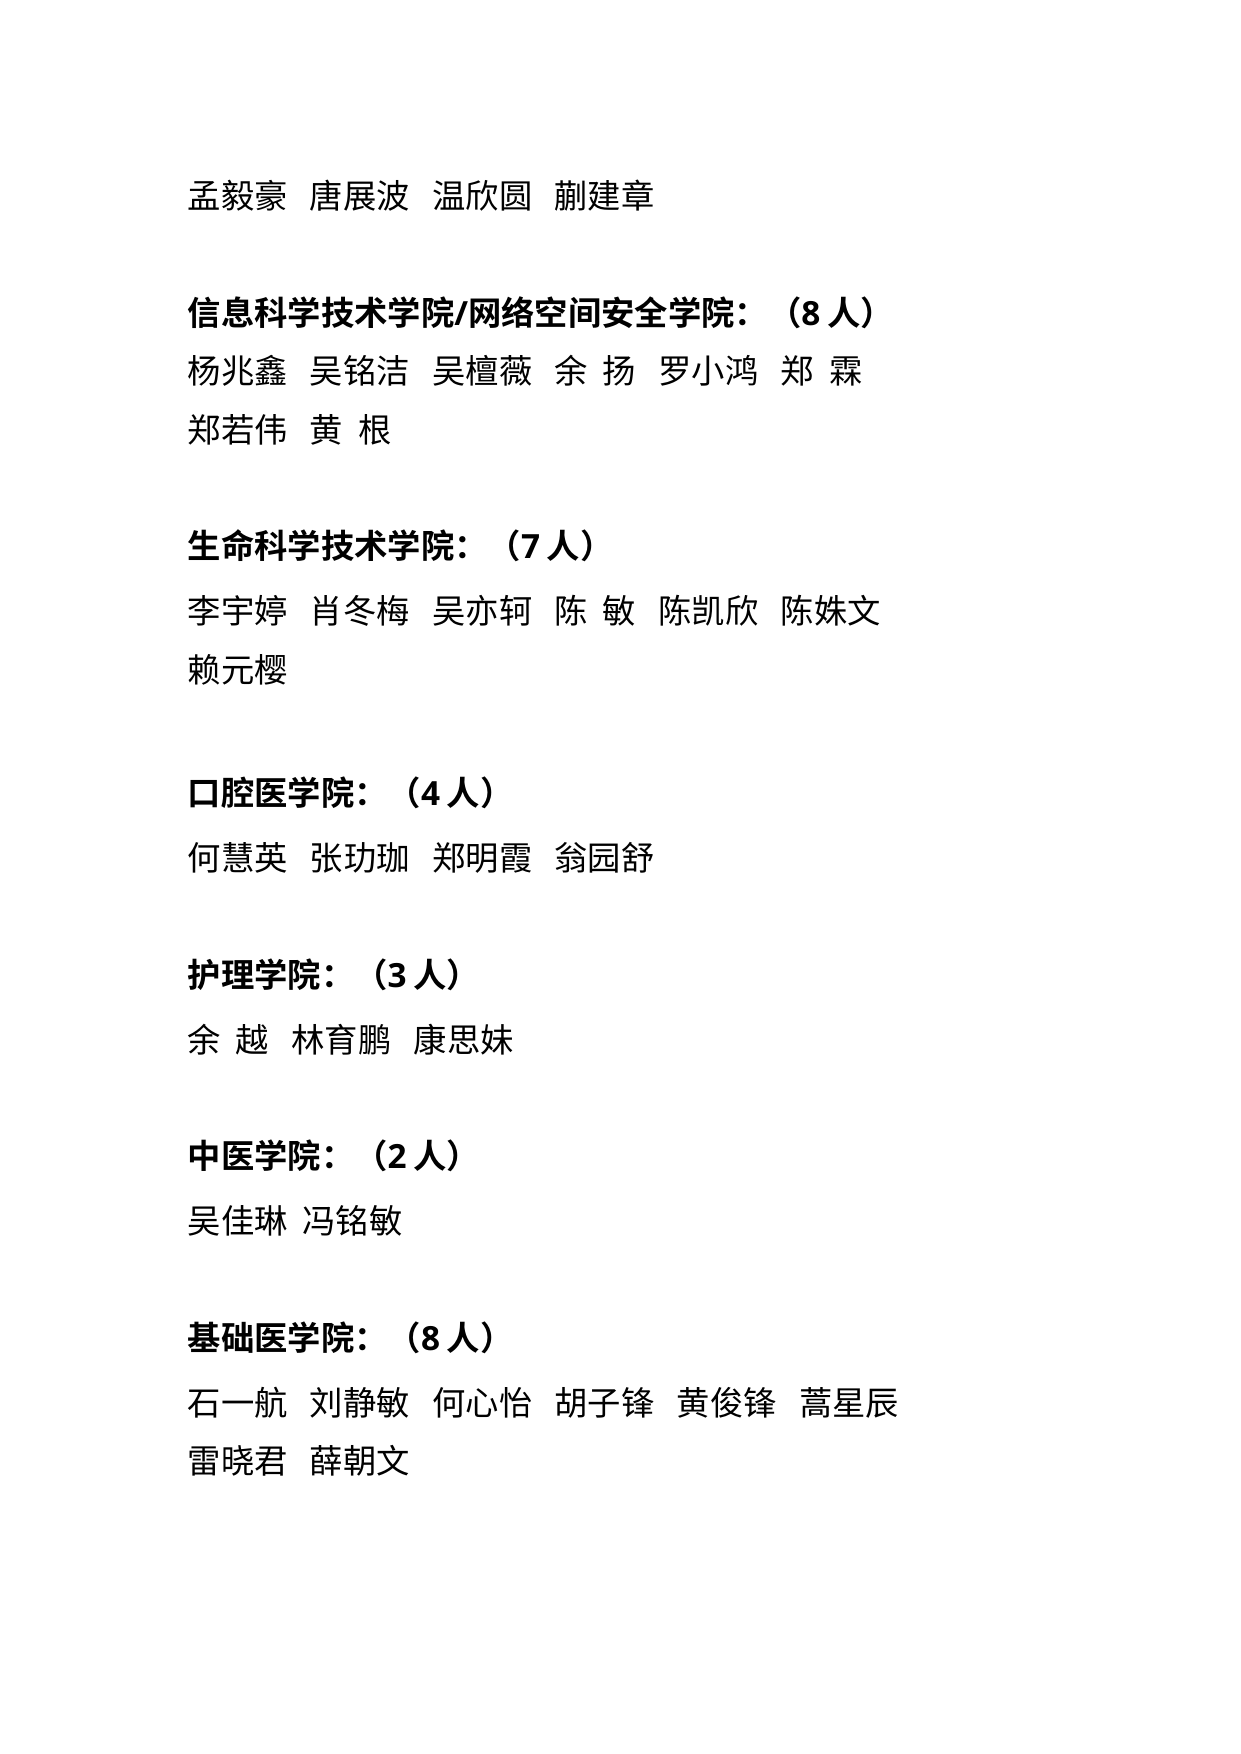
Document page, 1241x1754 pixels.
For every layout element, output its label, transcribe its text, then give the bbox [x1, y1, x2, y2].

text 杨兆鑫 吴铭洁 吴檀薇 余 扬 罗小鸿 郑 霖 [187, 337, 1053, 395]
text 吴佳琳 冯铭敏 [187, 1187, 1053, 1245]
text 生命科学技术学院：（7人） [187, 512, 1053, 577]
text 李宇婷 肖冬梅 吴亦轲 陈 敏 陈凯欣 陈姝文 [187, 577, 1053, 635]
text 基础医学院：（8人） [187, 1304, 1053, 1369]
text 郑若伟 黄 根 [187, 395, 1053, 454]
text 雷晓君 薛朝文 [187, 1427, 1053, 1485]
text 护理学院：（3人） [187, 940, 1053, 1005]
text 赖元樱 [187, 635, 1053, 694]
text 石一航 刘静敏 何心怡 胡子锋 黄俊锋 蒿星辰 [187, 1369, 1053, 1427]
text 何慧英 张玏珈 郑明霞 翁园舒 [187, 824, 1053, 882]
text 中医学院：（2人） [187, 1122, 1053, 1187]
text 余 越 林育鹏 康思妹 [187, 1005, 1053, 1064]
text 口腔医学院：（4人） [187, 759, 1053, 824]
text 信息科学技术学院/网络空间安全学院：（8人） [187, 279, 1053, 337]
text 孟毅豪 唐展波 温欣圆 蒯建章 [187, 162, 1053, 220]
